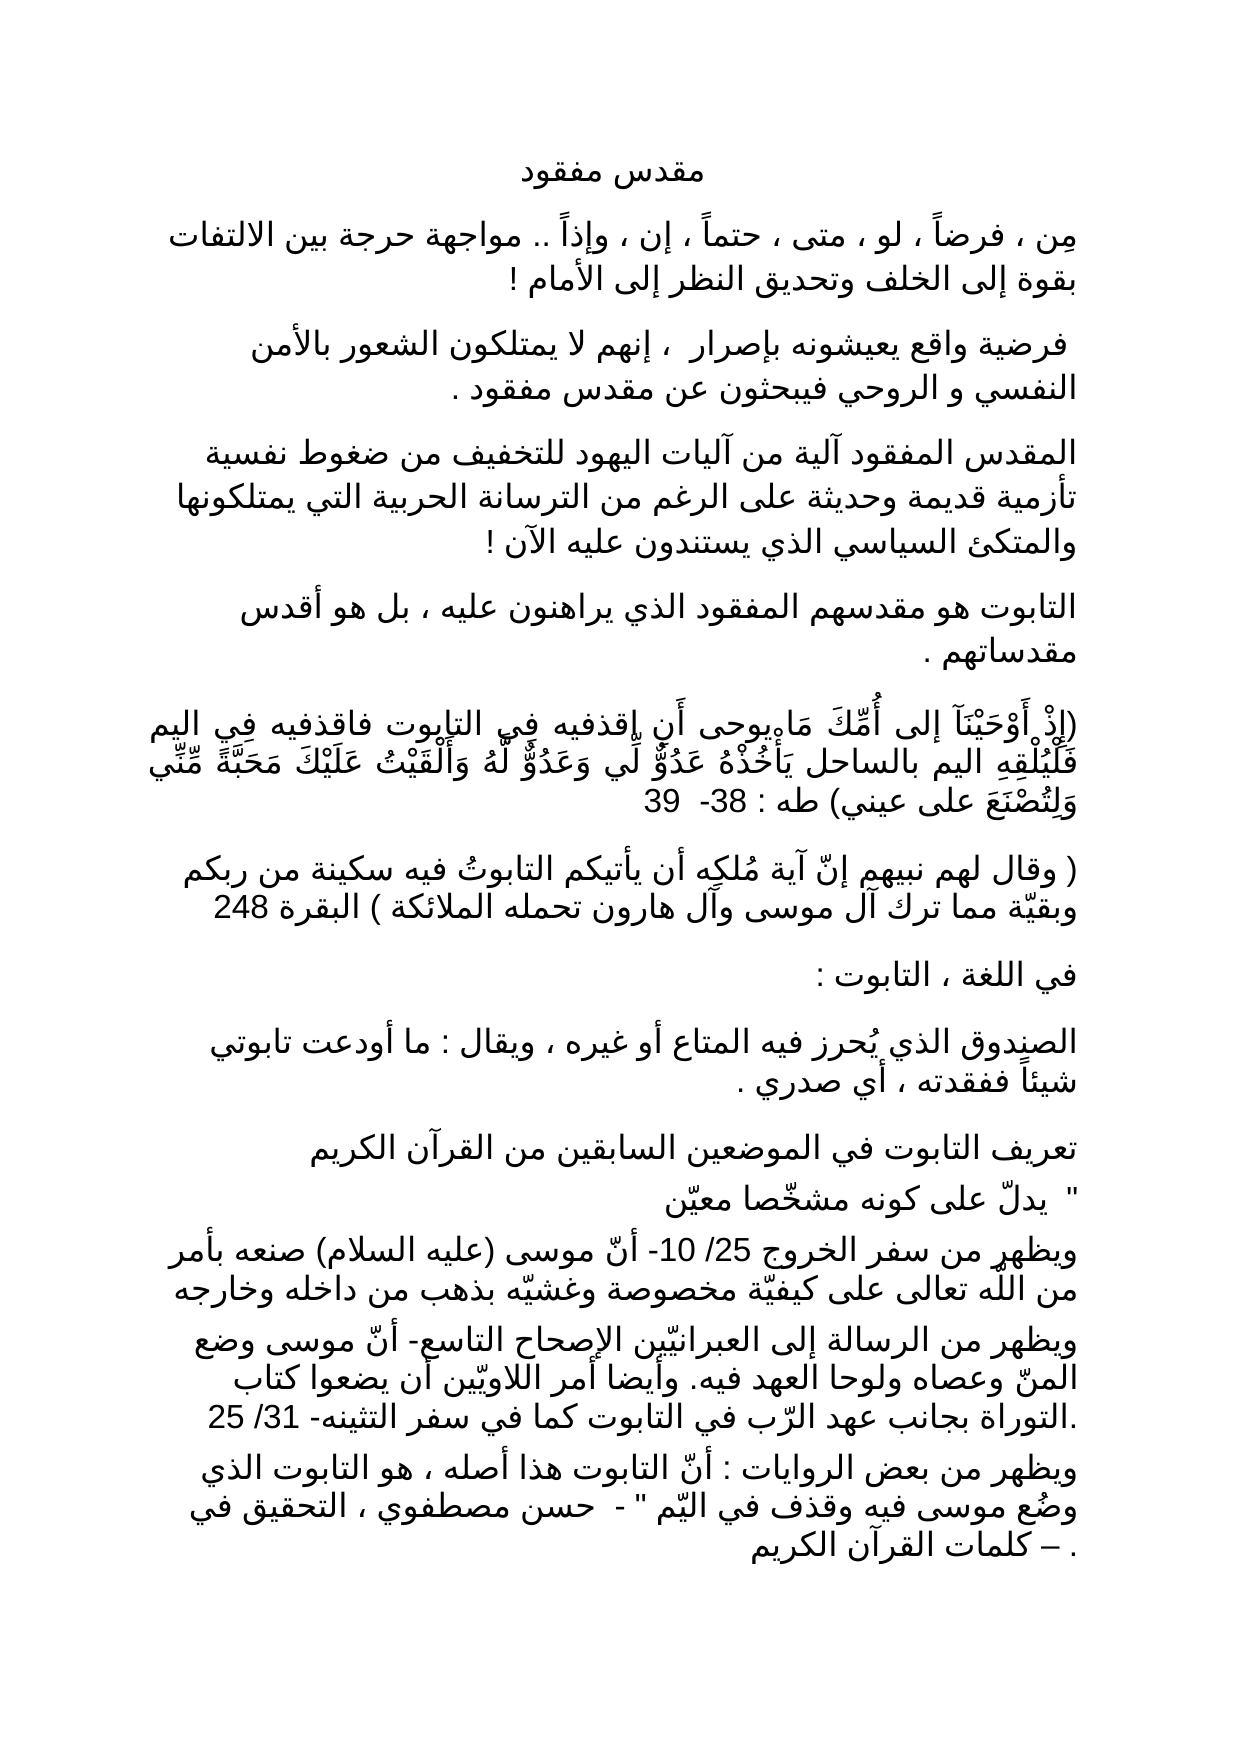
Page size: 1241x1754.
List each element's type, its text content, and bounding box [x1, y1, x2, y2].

text ويظهر من بعض الروايات : أنّ التابوت هذا أصله ، هو التابوت الذي وضُع موسى فيه وقذف في اليّم " - حسن مصطفوي ، التحقيق في كلمات القرآن الكريم – . [148, 1448, 1078, 1563]
text الصندوق الذي يُحرز فيه المتاع أو غيره ، ويقال : ما أودعت تابوتي شيئاً ففقدته ، أي صدري . [148, 1022, 1078, 1099]
text تعريف التابوت في الموضعين السابقين من القرآن الكريم [148, 1128, 1078, 1167]
text ويظهر من الرسالة إلى العبرانيّين الإصحاح التاسع- أنّ موسى وضع المنّ وعصاه ولوحا العهد فيه. وأيضا أمر اللاويّين أن يضعوا كتاب التوراة بجانب عهد الرّب في التابوت كما في سفر التثينه- 31/ 25. [148, 1320, 1078, 1435]
text مِن ، فرضاً ، لو ، متى ، حتماً ، إن ، وإذاً .. مواجهة حرجة بين الالتفات بقوة إلى الخلف وتحديق النظر إلى الأمام ! [148, 215, 1078, 298]
text فرضية واقع يعيشونه بإصرار ، إنهم لا يمتلكون الشعور بالأمن النفسي و الروحي فيبحثون عن مقدس مفقود . [148, 324, 1078, 407]
text يدلّ على كونه مشخّصا معيّن " [148, 1179, 1078, 1218]
text (إِذْ أَوْحَيْنَآ إلى أُمِّكَ مَا يوحى أَنِ اقذفيه فِي التابوت فاقذفيه فِي اليم فَلْيُلْقِهِ اليم بالساحل يَأْخُذْهُ عَدُوٌّ لِّي وَعَدُوٌّ لَّهُ وَأَلْقَيْتُ عَلَيْكَ مَحَبَّةً مِّنِّي وَلِتُصْنَعَ على عيني) طه : 38- 39 [148, 704, 1078, 819]
text مقدس مفقود [148, 150, 1078, 188]
text ( وقال لهم نبيهم إنّ آية مُلكِه أن يأتيكم التابوتُ فيه سكينة من ربكم وبقيّة مما ترك آل موسى وآل هارون تحمله الملائكة ) البقرة 248 [148, 849, 1078, 926]
text المقدس المفقود آلية من آليات اليهود للتخفيف من ضغوط نفسية تأزمية قديمة وحديثة على الرغم من الترسانة الحربية التي يمتلكونها والمتكئ السياسي الذي يستندون عليه الآن ! [148, 433, 1078, 560]
text في اللغة ، التابوت : [148, 955, 1078, 993]
text ويظهر من سفر الخروج 25/ 10- أنّ موسى (عليه السلام) صنعه بأمر من اللّه تعالى على كيفيّة مخصوصة وغشيّه بذهب من داخله وخارجه [148, 1230, 1078, 1307]
text التابوت هو مقدسهم المفقود الذي يراهنون عليه ، بل هو أقدس مقدساتهم . [148, 587, 1078, 669]
